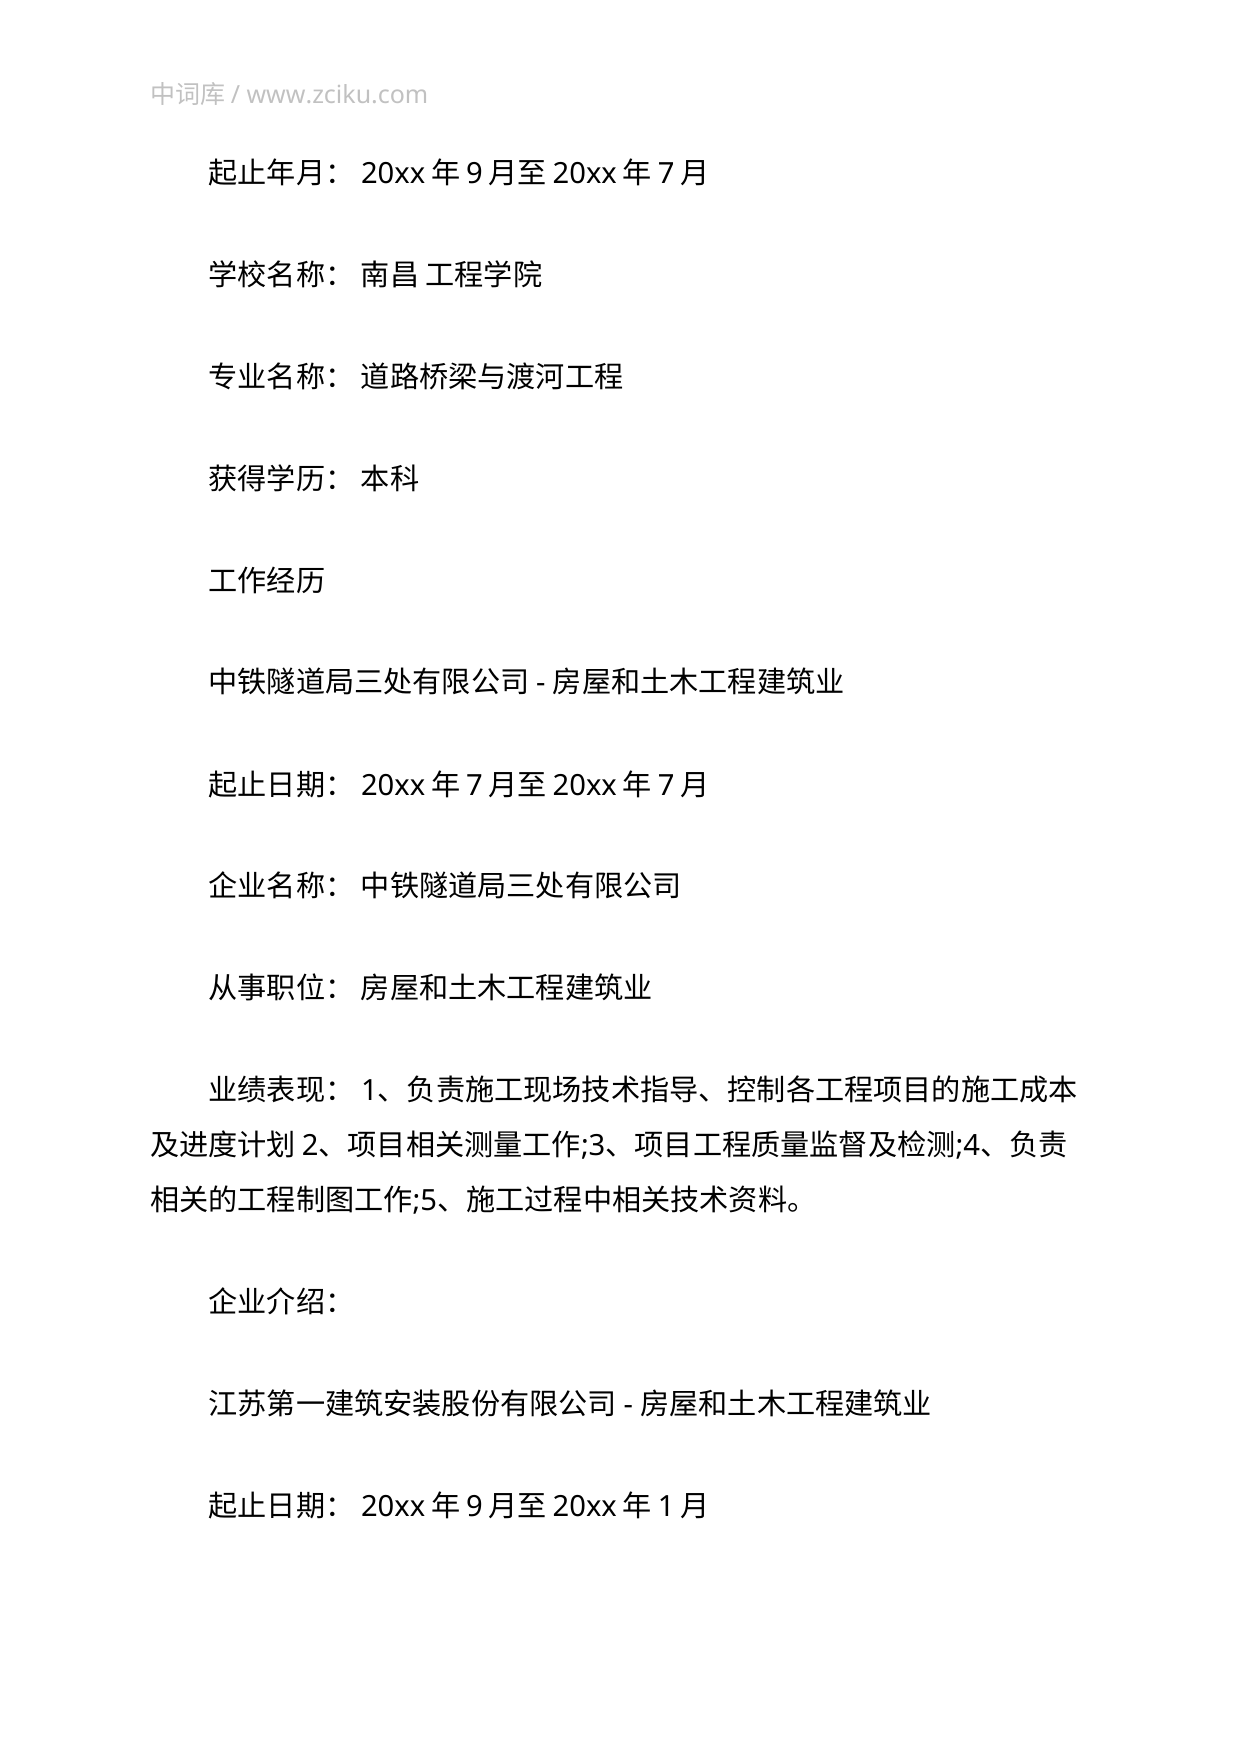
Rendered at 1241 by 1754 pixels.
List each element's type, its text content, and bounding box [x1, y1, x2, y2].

text 企业名称： 中铁隧道局三处有限公司 [150, 863, 1090, 905]
text 中铁隧道局三处有限公司 - 房屋和土木工程建筑业 [150, 659, 1090, 701]
text 从事职位： 房屋和土木工程建筑业 [150, 965, 1090, 1007]
text 企业介绍： [150, 1278, 1090, 1321]
text 江苏第一建筑安装股份有限公司 - 房屋和土木工程建筑业 [150, 1380, 1090, 1423]
text 业绩表现： 1、负责施工现场技术指导、控制各工程项目的施工成本及进度计划2、项目相关测量工作;3、项目工程质量监督及检测;4、负责相关的工程制图工作;5、施工过程中相关技术资料。 [150, 1067, 1090, 1219]
text 专业名称： 道路桥梁与渡河工程 [150, 354, 1090, 396]
text 起止日期： 20xx年7月至20xx年7月 [150, 761, 1090, 803]
text 起止年月： 20xx年9月至20xx年7月 [150, 150, 1090, 192]
text 获得学历： 本科 [150, 456, 1090, 498]
text 学校名称： 南昌 工程学院 [150, 252, 1090, 294]
text 工作经历 [150, 557, 1090, 599]
text 起止日期： 20xx年9月至20xx年1月 [150, 1482, 1090, 1525]
